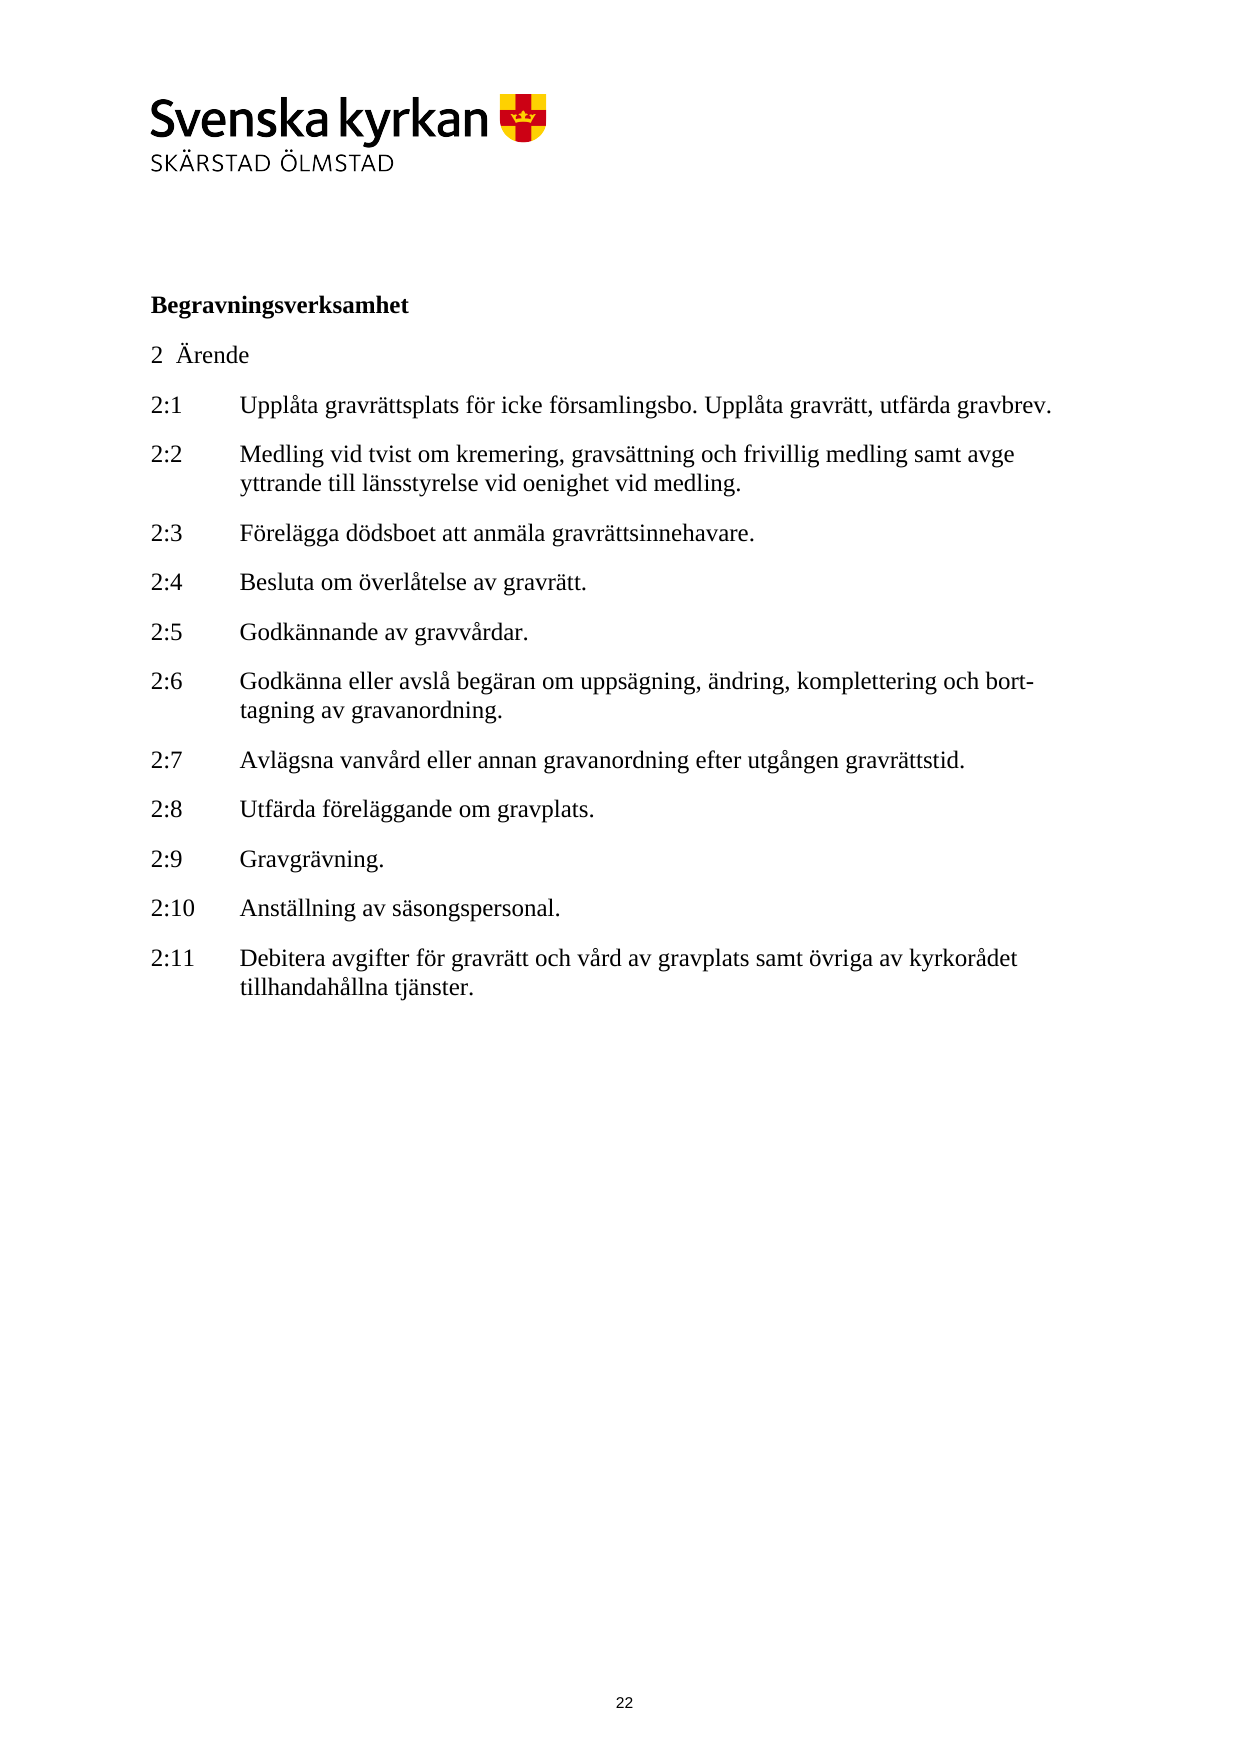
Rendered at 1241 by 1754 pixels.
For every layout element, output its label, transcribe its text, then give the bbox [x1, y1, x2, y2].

picture [150, 94, 547, 172]
text 2:2 Medling vid tvist om kremering, gravsättning och frivillig medling samt avge yttrande till länsstyrelse vid oenighet vid medling. [151, 439, 1110, 497]
text 2:11 Debitera avgifter för gravrätt och vård av gravplats samt övriga av kyrkorådet tillhandahållna tjänster. [151, 943, 1169, 1027]
text 2:3 Förelägga dödsboet att anmäla gravrättsinnehavare. [151, 518, 1169, 546]
text 2:4 Besluta om överlåtelse av gravrätt. [151, 567, 1169, 596]
text 2:7 Avlägsna vanvård eller annan gravanordning efter utgången gravrättstid. [151, 745, 1169, 773]
text 2:10 Anställning av säsongspersonal. [151, 893, 1169, 922]
text 2:6 Godkänna eller avslå begäran om uppsägning, ändring, komplettering och bort- tagning av gravanordning. [151, 666, 1125, 724]
text 2 Ärende [151, 340, 1169, 369]
text Begravningsverksamhet [151, 291, 1092, 319]
text 2:5 Godkännande av gravvårdar. [151, 617, 1169, 646]
text 2:9 Gravgrävning. [151, 844, 1169, 873]
text 2:1 Upplåta gravrättsplats för icke församlingsbo. Upplåta gravrätt, utfärda gravbrev. [151, 390, 1169, 418]
text 2:8 Utfärda föreläggande om gravplats. [151, 794, 1169, 823]
